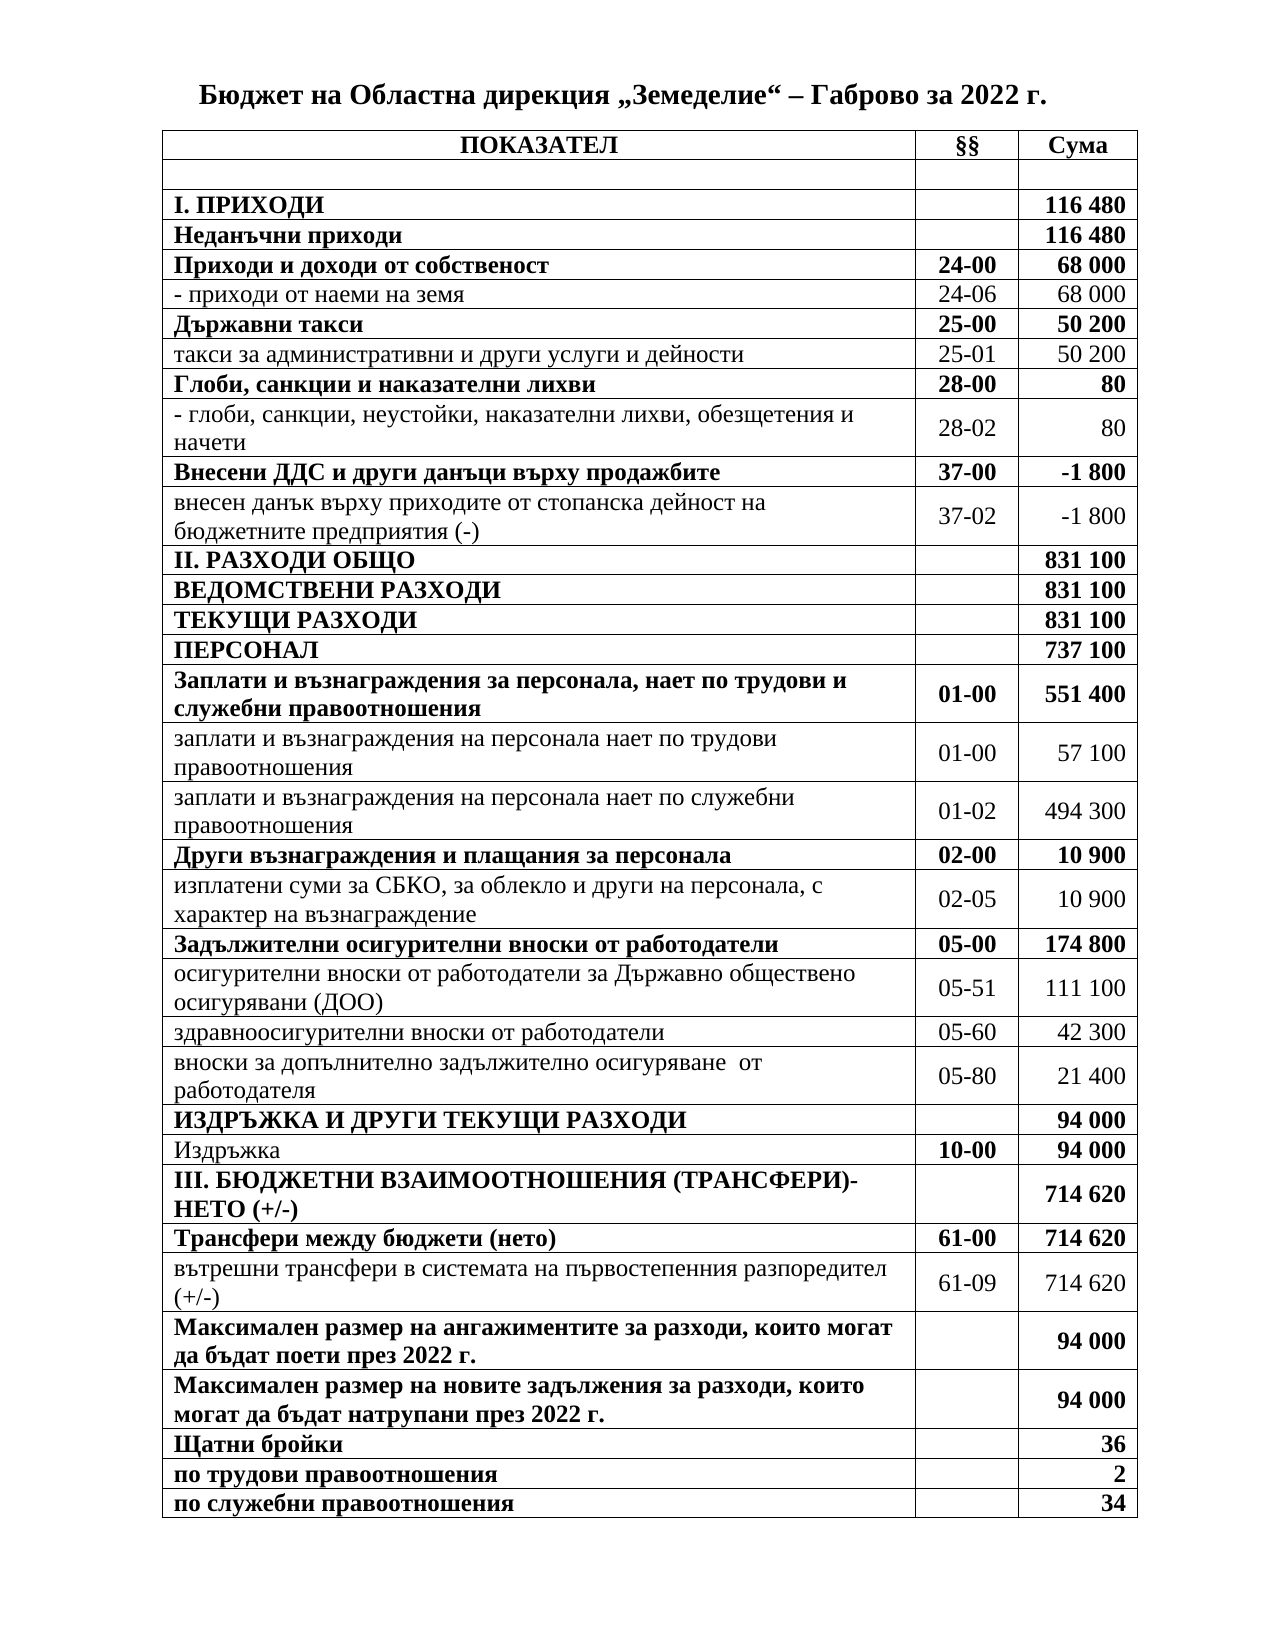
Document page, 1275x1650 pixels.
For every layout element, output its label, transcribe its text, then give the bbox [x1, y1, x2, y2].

table_cell 714 620 [1019, 1165, 1137, 1222]
table_cell 57 100 [1019, 723, 1137, 781]
table_cell [916, 546, 1018, 574]
table_cell 61-09 [916, 1253, 1018, 1311]
table_header ПОКАЗАТЕЛ [163, 131, 915, 159]
table_cell [916, 605, 1018, 634]
table_cell 551 400 [1019, 665, 1137, 722]
table_cell 34 [1019, 1489, 1137, 1517]
table_cell 714 620 [1019, 1253, 1137, 1311]
table_cell Внесени ДДС и други данъци върху продажбите [163, 457, 915, 486]
table_cell 10 900 [1019, 840, 1137, 869]
table_cell 831 100 [1019, 575, 1137, 604]
table_cell ІІ. РАЗХОДИ ОБЩО [163, 546, 915, 574]
table_cell Щатни бройки [163, 1429, 915, 1458]
table_cell Неданъчни приходи [163, 220, 915, 249]
table_cell 05-51 [916, 959, 1018, 1016]
table_cell 05-00 [916, 929, 1018, 957]
table_cell 24-00 [916, 250, 1018, 278]
table_cell [916, 160, 1018, 189]
table_cell [916, 1489, 1018, 1517]
table_cell ТЕКУЩИ РАЗХОДИ [163, 605, 915, 634]
table_cell [916, 190, 1018, 219]
table_cell вноски за допълнително задължително осигуряване от работодателя [163, 1047, 915, 1104]
table_cell 68 000 [1019, 250, 1137, 278]
table_cell [163, 160, 915, 189]
table_cell Трансфери между бюджети (нето) [163, 1224, 915, 1252]
table_cell 37-00 [916, 457, 1018, 486]
table_cell 80 [1019, 369, 1137, 398]
table_cell [916, 1165, 1018, 1222]
table_cell заплати и възнаграждения на персонала нает по трудови правоотношения [163, 723, 915, 781]
table_cell 05-80 [916, 1047, 1018, 1104]
table_cell ПЕРСОНАЛ [163, 635, 915, 664]
table_cell заплати и възнаграждения на персонала нает по служебни правоотношения [163, 782, 915, 839]
table_cell 28-02 [916, 399, 1018, 456]
table_cell Задължителни осигурителни вноски от работодатели [163, 929, 915, 957]
table_cell осигурителни вноски от работодатели за Държавно обществено осигурявани (ДОО) [163, 959, 915, 1016]
table_cell 61-00 [916, 1224, 1018, 1252]
table_cell 94 000 [1019, 1105, 1137, 1134]
table_cell -1 800 [1019, 487, 1137, 544]
table_cell ВЕДОМСТВЕНИ РАЗХОДИ [163, 575, 915, 604]
table_cell -1 800 [1019, 457, 1137, 486]
table_cell Глоби, санкции и наказателни лихви [163, 369, 915, 398]
table_cell внесен данък върху приходите от стопанска дейност на бюджетните предприятия (-) [163, 487, 915, 544]
table_cell [916, 1429, 1018, 1458]
table_cell [1019, 160, 1137, 189]
table_cell Държавни такси [163, 309, 915, 338]
table_cell 111 100 [1019, 959, 1137, 1016]
table_cell 10 900 [1019, 870, 1137, 928]
table_header §§ [916, 131, 1018, 159]
table_cell 01-00 [916, 665, 1018, 722]
table_cell Приходи и доходи от собственост [163, 250, 915, 278]
table_cell 01-02 [916, 782, 1018, 839]
table_cell 28-00 [916, 369, 1018, 398]
table_cell [916, 1459, 1018, 1487]
table_cell Заплати и възнаграждения за персонала, нает по трудови и служебни правоотношения [163, 665, 915, 722]
table_cell 05-60 [916, 1017, 1018, 1046]
table_cell 94 000 [1019, 1370, 1137, 1428]
table_cell 21 400 [1019, 1047, 1137, 1104]
table_cell 25-01 [916, 339, 1018, 368]
table_cell 80 [1019, 399, 1137, 456]
table_cell по служебни правоотношения [163, 1489, 915, 1517]
table_cell - глоби, санкции, неустойки, наказателни лихви, обезщетения и начети [163, 399, 915, 456]
table_cell Максимален размер на ангажиментите за разходи, които могат да бъдат поети през 2022 г. [163, 1312, 915, 1369]
table_cell ИЗДРЪЖКА И ДРУГИ ТЕКУЩИ РАЗХОДИ [163, 1105, 915, 1134]
table_cell - приходи от наеми на земя [163, 280, 915, 308]
table_cell Издръжка [163, 1135, 915, 1164]
table_cell 02-00 [916, 840, 1018, 869]
table_cell вътрешни трансфери в системата на първостепенния разпоредител (+/-) [163, 1253, 915, 1311]
table_cell 116 480 [1019, 190, 1137, 219]
table_cell 2 [1019, 1459, 1137, 1487]
table_cell Максимален размер на новите задължения за разходи, които могат да бъдат натрупани през 2022 г. [163, 1370, 915, 1428]
text Бюджет на Областна дирекция „Земеделие“ – Габрово за 2022 г. [177, 77, 1068, 110]
table_cell 68 000 [1019, 280, 1137, 308]
table_cell 24-06 [916, 280, 1018, 308]
table_cell 116 480 [1019, 220, 1137, 249]
table_header Сума [1019, 131, 1137, 159]
table_cell [916, 575, 1018, 604]
table_cell 94 000 [1019, 1312, 1137, 1369]
table_cell 174 800 [1019, 929, 1137, 957]
table_cell изплатени суми за СБКО, за облекло и други на персонала, с характер на възнаграждение [163, 870, 915, 928]
table_cell по трудови правоотношения [163, 1459, 915, 1487]
table_cell Други възнаграждения и плащания за персонала [163, 840, 915, 869]
table_cell [916, 1105, 1018, 1134]
table_cell 10-00 [916, 1135, 1018, 1164]
table_cell І. ПРИХОДИ [163, 190, 915, 219]
table_cell 714 620 [1019, 1224, 1137, 1252]
table_cell [916, 220, 1018, 249]
table_cell здравноосигурителни вноски от работодатели [163, 1017, 915, 1046]
table_cell 37-02 [916, 487, 1018, 544]
table_cell 25-00 [916, 309, 1018, 338]
table_cell [916, 1370, 1018, 1428]
table_cell 50 200 [1019, 309, 1137, 338]
table_cell 42 300 [1019, 1017, 1137, 1046]
table_cell 01-00 [916, 723, 1018, 781]
table_cell ІІІ. БЮДЖЕТНИ ВЗАИМООТНОШЕНИЯ (ТРАНСФЕРИ)-НЕТО (+/-) [163, 1165, 915, 1222]
table_cell [916, 1312, 1018, 1369]
table_cell такси за административни и други услуги и дейности [163, 339, 915, 368]
table_cell 50 200 [1019, 339, 1137, 368]
table_cell 494 300 [1019, 782, 1137, 839]
table_cell 737 100 [1019, 635, 1137, 664]
table_cell 831 100 [1019, 546, 1137, 574]
table_cell 02-05 [916, 870, 1018, 928]
table_cell 831 100 [1019, 605, 1137, 634]
table_cell 36 [1019, 1429, 1137, 1458]
table_cell [916, 635, 1018, 664]
table_cell 94 000 [1019, 1135, 1137, 1164]
